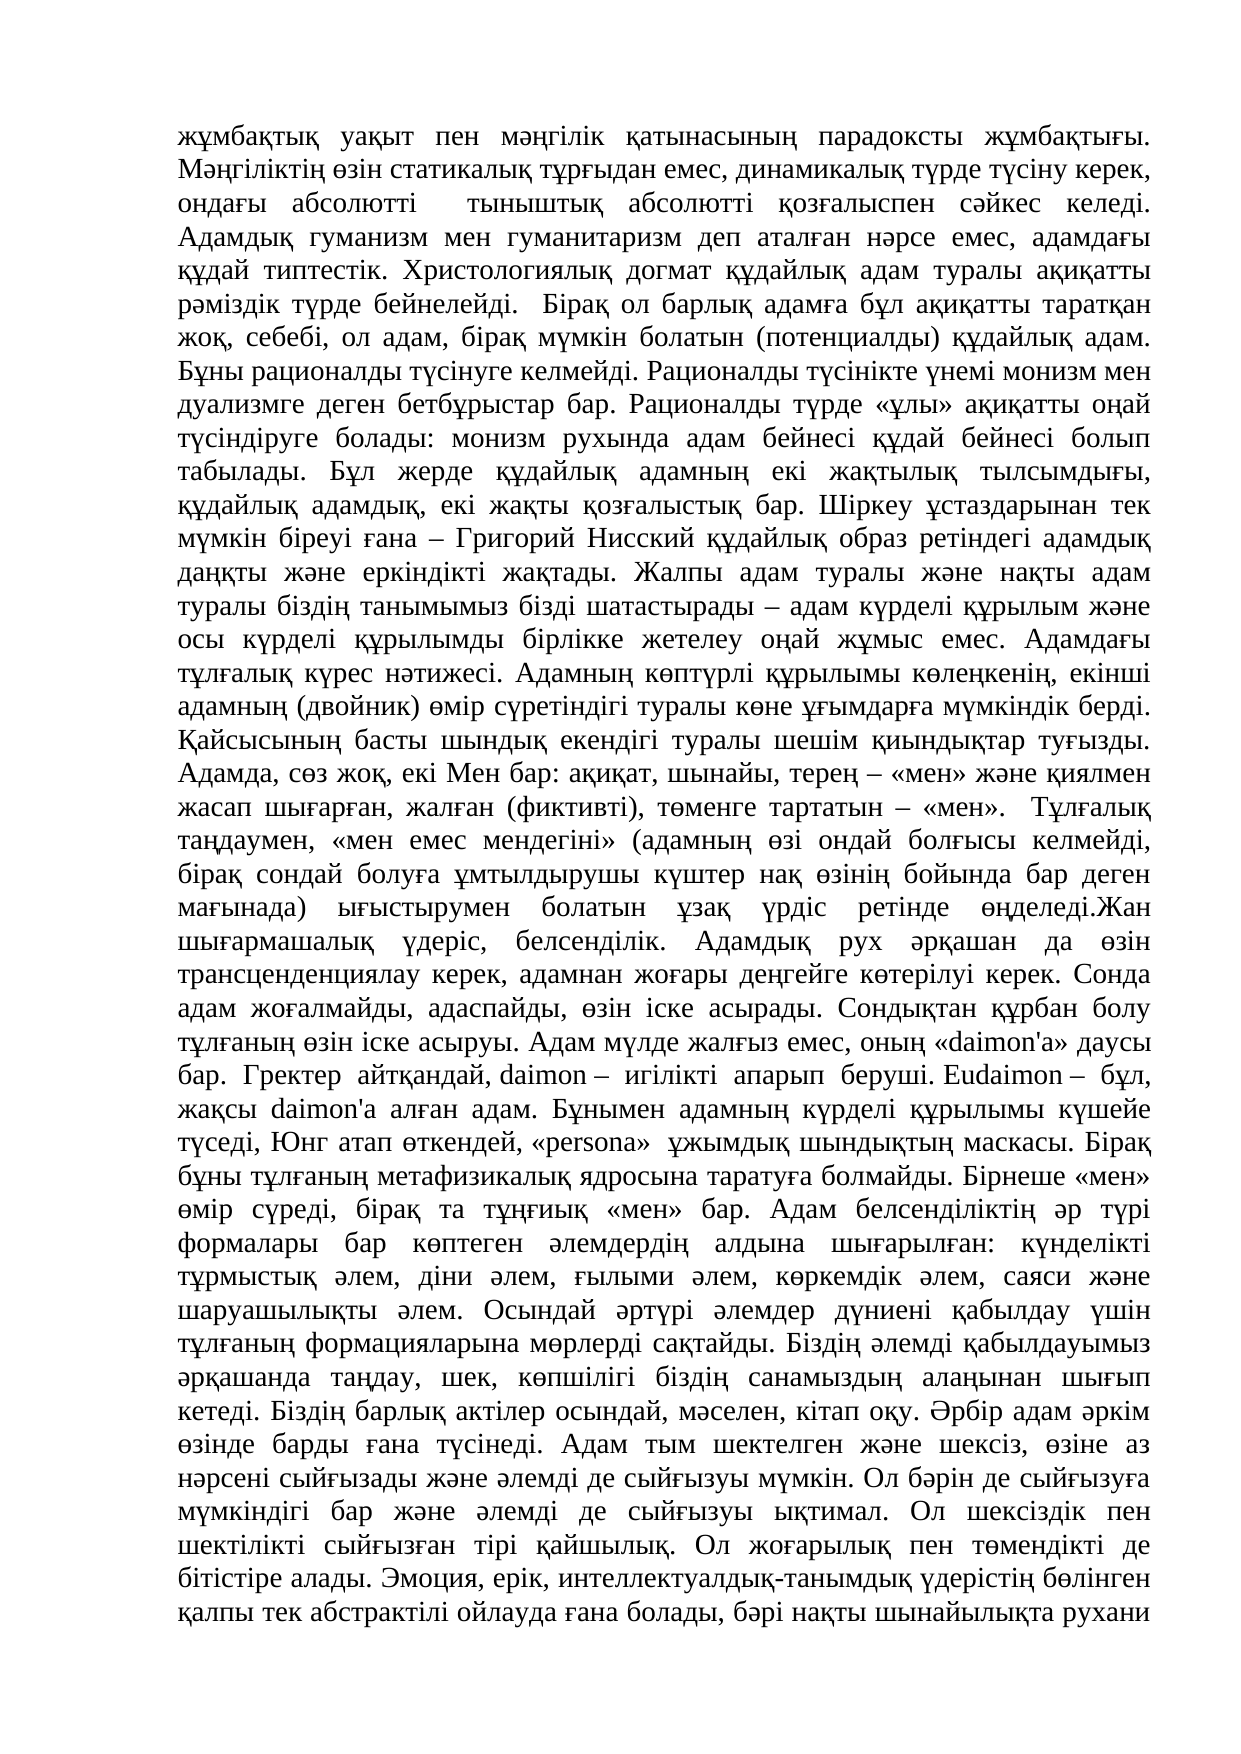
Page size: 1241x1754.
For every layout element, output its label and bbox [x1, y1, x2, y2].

text [177, 118, 1152, 1627]
